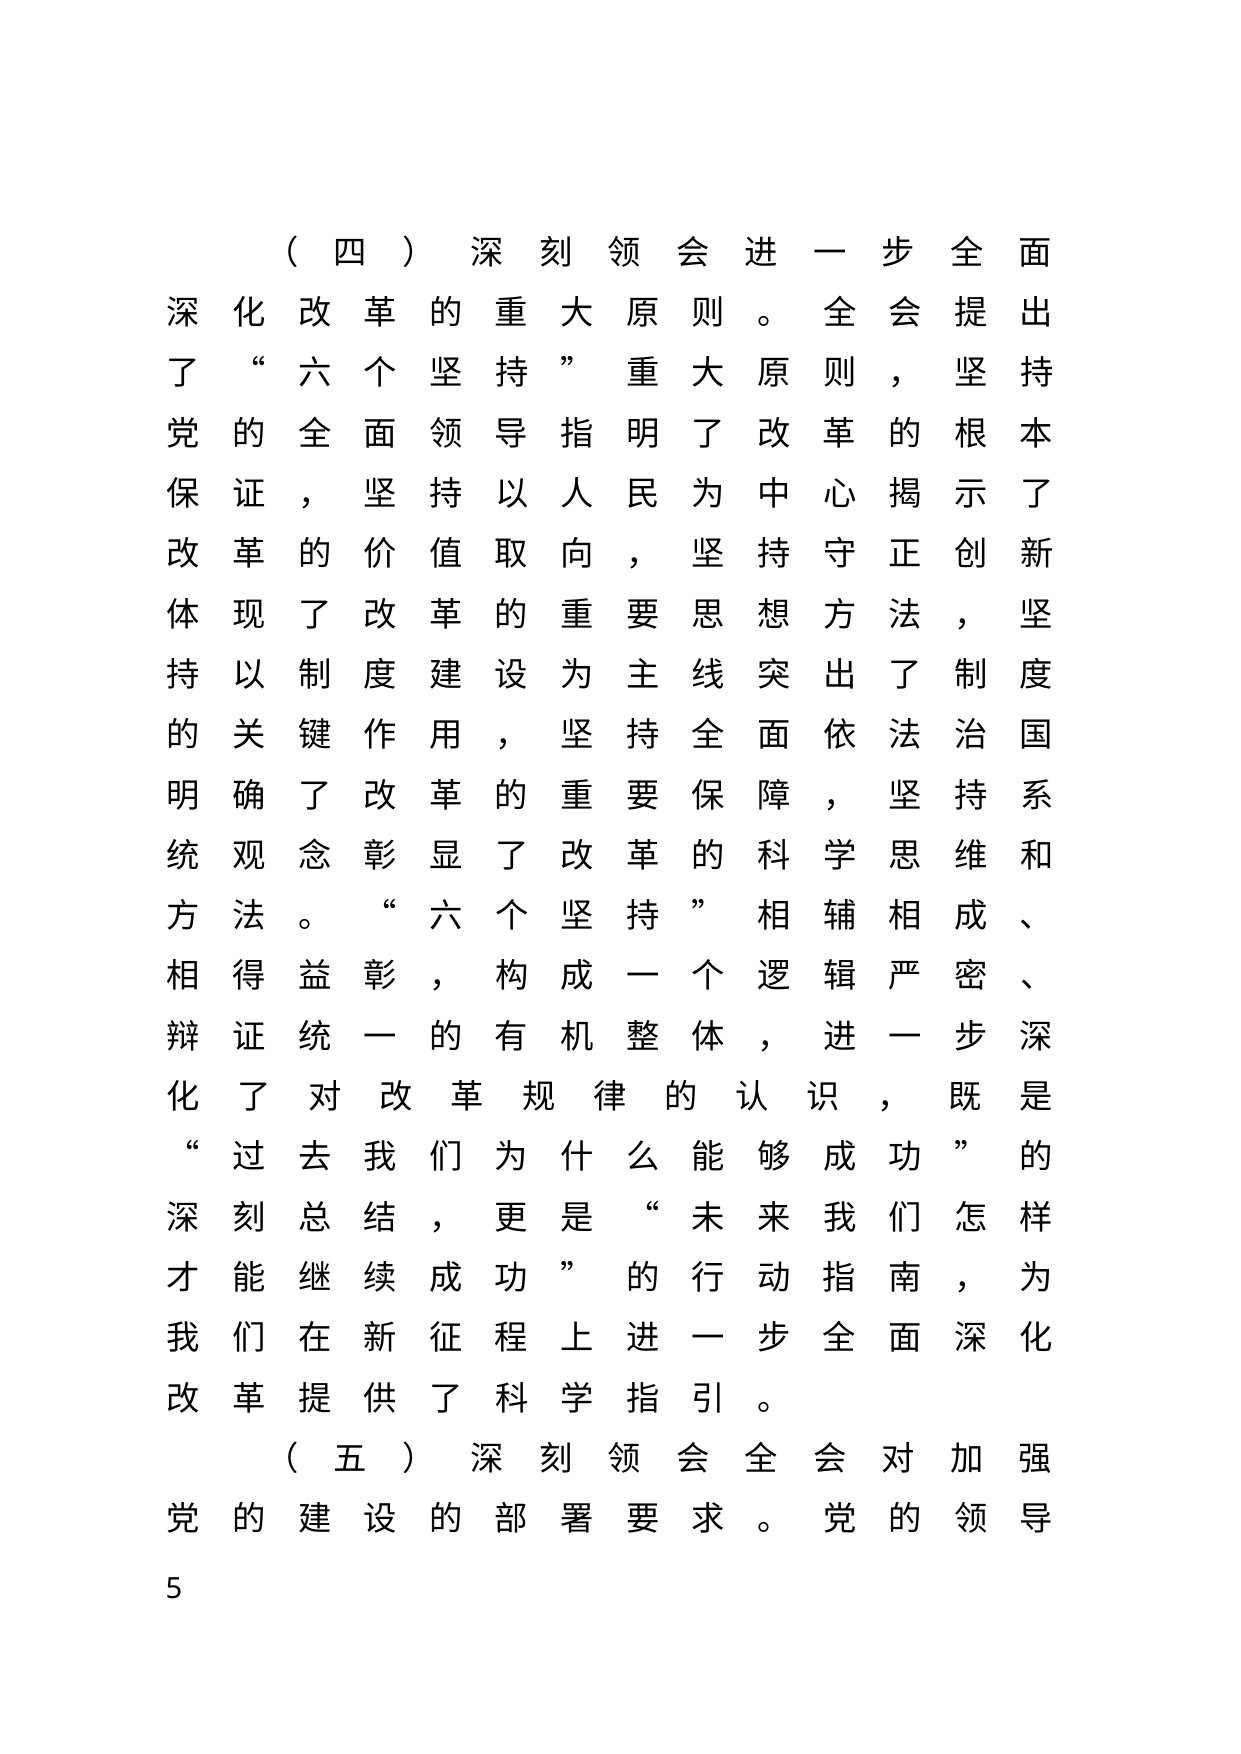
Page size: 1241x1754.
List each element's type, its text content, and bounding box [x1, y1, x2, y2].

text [167, 1426, 1085, 1546]
text （四）深刻领会进一步全面深化改革的重大原则。全会提出了“六个坚持”重大原则，坚持党的全面领导指明了改革的根本保证，坚持以人民为中心揭示了改革的价值取向，坚持守正创新体现了改革的重要思想方法，坚持以制度建设为主线突出了制度的关键作用，坚持全面依法治国明确了改革的重要保障，坚持系统观念彰显了改革的科学思维和方法。“六个坚持”相辅相成、相得益彰，构成一个逻辑严密、辩证统一的有机整体，进一步深化了对改革规律的认识，既是“过去我们为什么能够成功”的深刻总结，更是“未来我们怎样才能继续成功”的行动指南，为我们在新征程上进一步全面深化改革提供了科学指引。 [167, 219, 1085, 1426]
